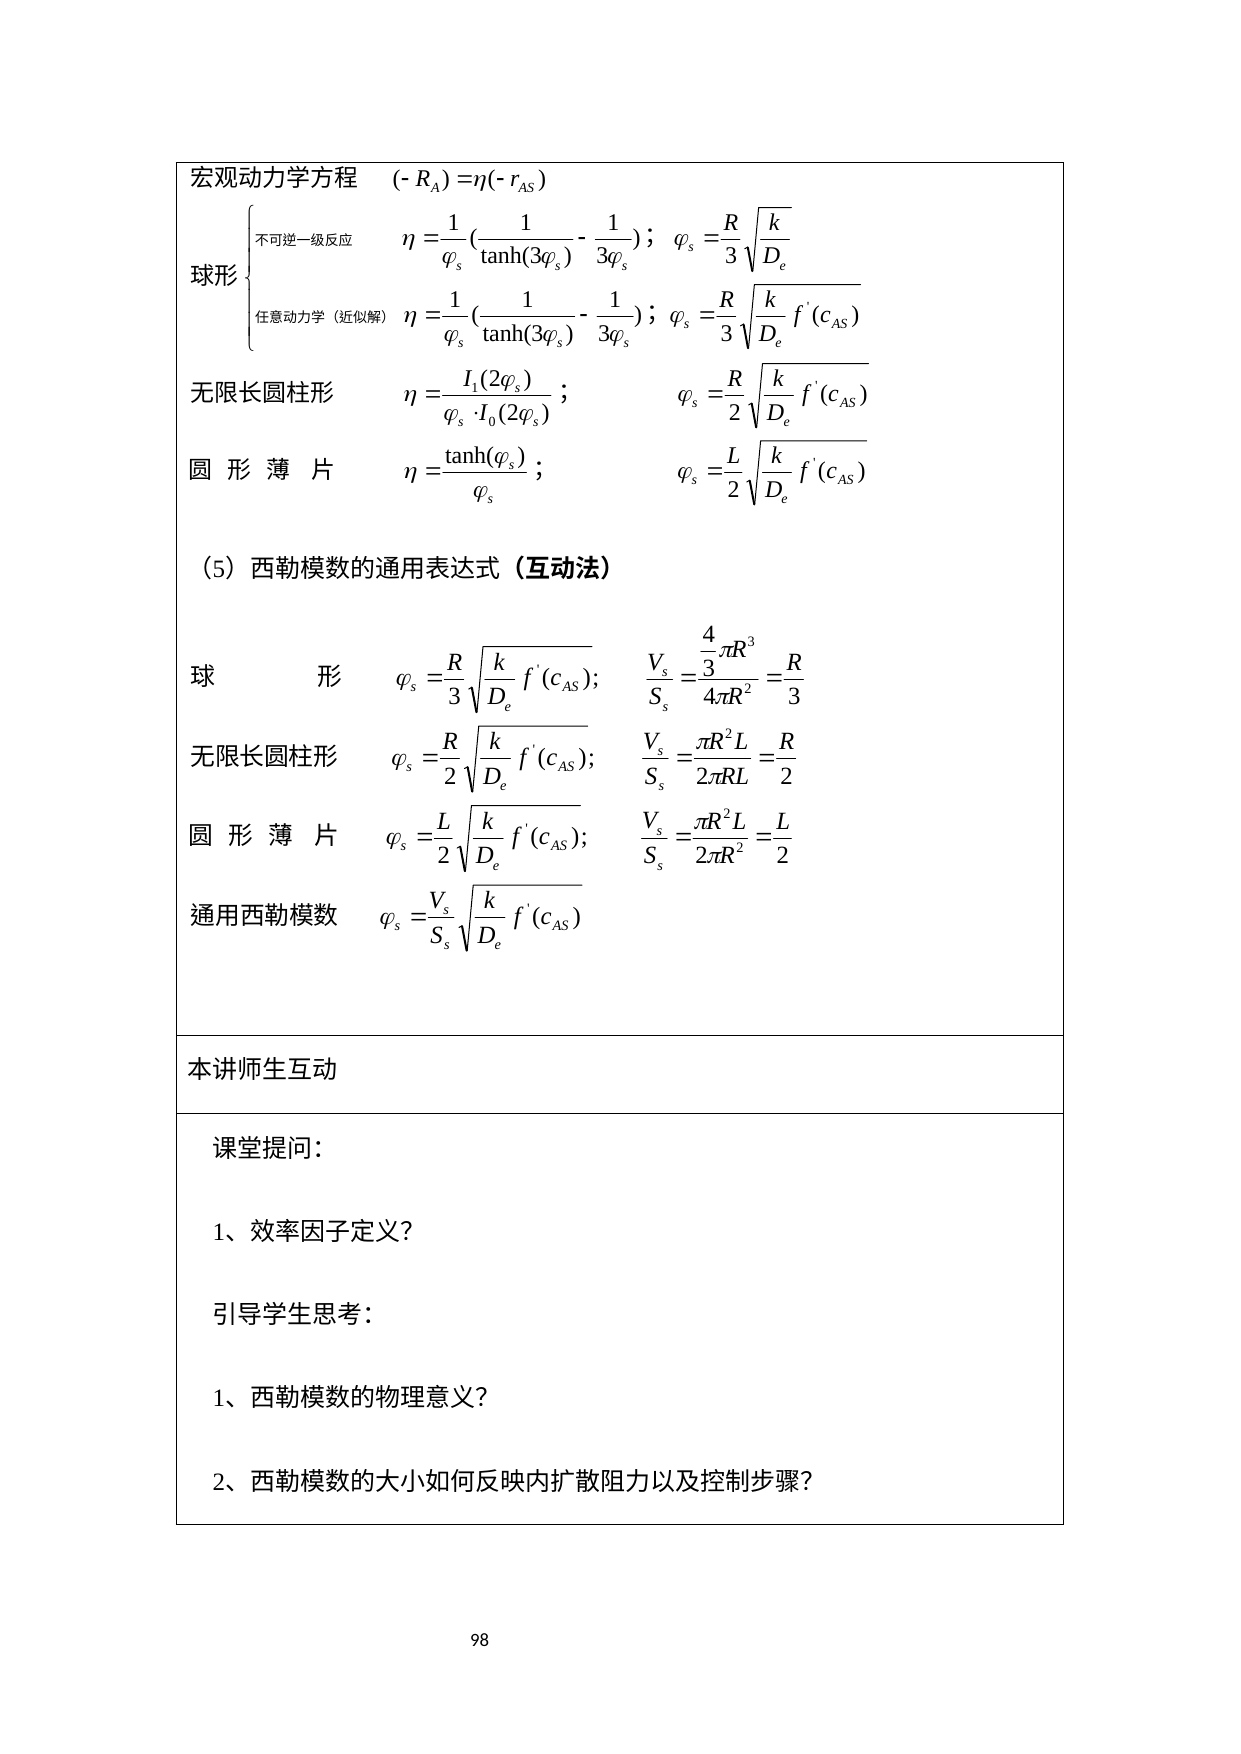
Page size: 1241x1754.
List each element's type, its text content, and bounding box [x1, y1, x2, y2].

table_cell 本讲师生互动 [177, 1036, 1063, 1113]
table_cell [177, 163, 1063, 1034]
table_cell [177, 1114, 1063, 1524]
